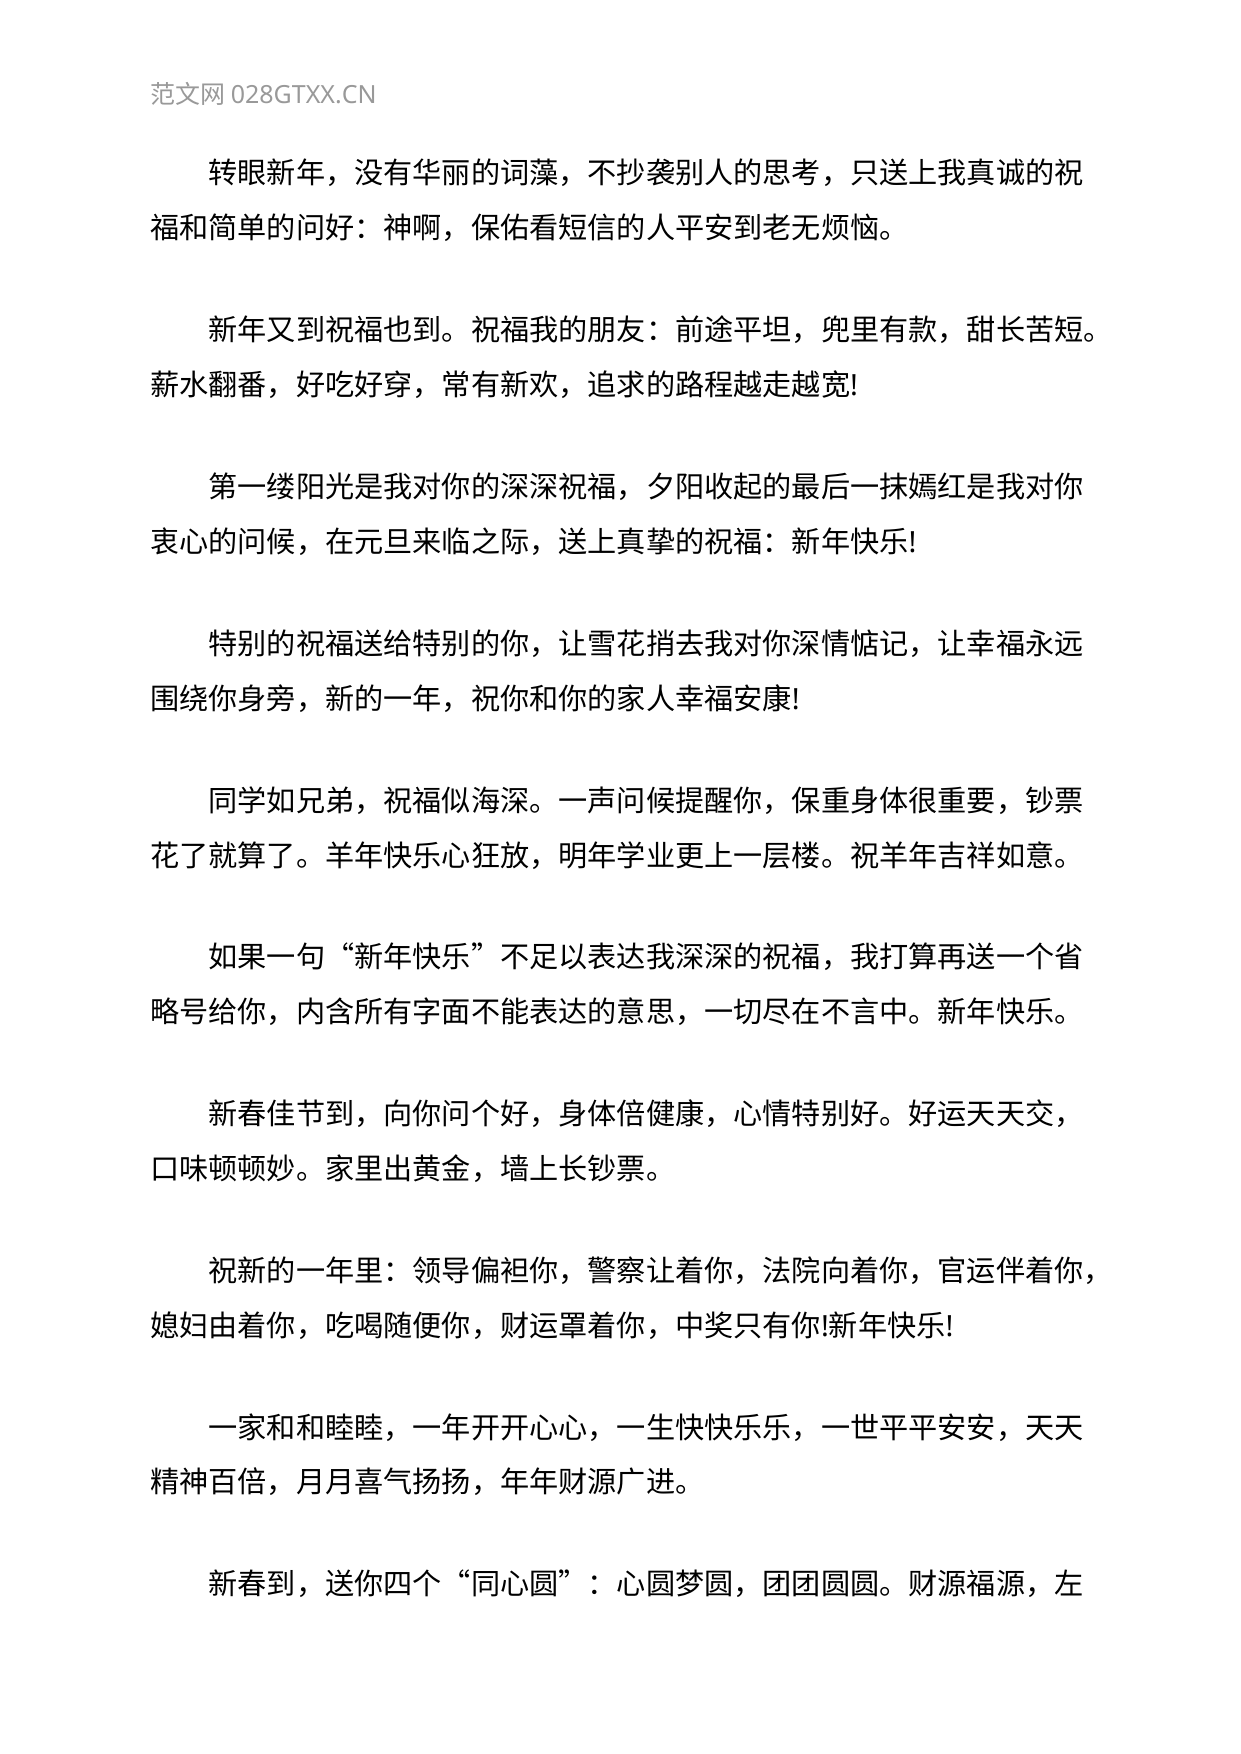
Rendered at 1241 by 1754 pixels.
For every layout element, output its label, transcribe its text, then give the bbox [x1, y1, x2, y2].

text 祝新的一年里：领导偏袒你，警察让着你，法院向着你，官运伴着你，媳妇由着你，吃喝随便你，财运罩着你，中奖只有你!新年快乐! [150, 1247, 1090, 1344]
text 特别的祝福送给特别的你，让雪花捎去我对你深情惦记，让幸福永远围绕你身旁，新的一年，祝你和你的家人幸福安康! [150, 620, 1090, 718]
text 同学如兄弟，祝福似海深。一声问候提醒你，保重身体很重要，钞票花了就算了。羊年快乐心狂放，明年学业更上一层楼。祝羊年吉祥如意。 [150, 777, 1090, 874]
text 新春佳节到，向你问个好，身体倍健康，心情特别好。好运天天交，口味顿顿妙。家里出黄金，墙上长钞票。 [150, 1091, 1090, 1188]
text 一家和和睦睦，一年开开心心，一生快快乐乐，一世平平安安，天天精神百倍，月月喜气扬扬，年年财源广进。 [150, 1404, 1090, 1501]
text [150, 1561, 1090, 1603]
text 新年又到祝福也到。祝福我的朋友：前途平坦，兜里有款，甜长苦短。薪水翻番，好吃好穿，常有新欢，追求的路程越走越宽! [150, 307, 1090, 404]
text 第一缕阳光是我对你的深深祝福，夕阳收起的最后一抹嫣红是我对你衷心的问候，在元旦来临之际，送上真挚的祝福：新年快乐! [150, 463, 1090, 561]
text 转眼新年，没有华丽的词藻，不抄袭别人的思考，只送上我真诚的祝福和简单的问好：神啊，保佑看短信的人平安到老无烦恼。 [150, 150, 1090, 247]
text 如果一句“新年快乐”不足以表达我深深的祝福，我打算再送一个省略号给你，内含所有字面不能表达的意思，一切尽在不言中。新年快乐。 [150, 934, 1090, 1031]
